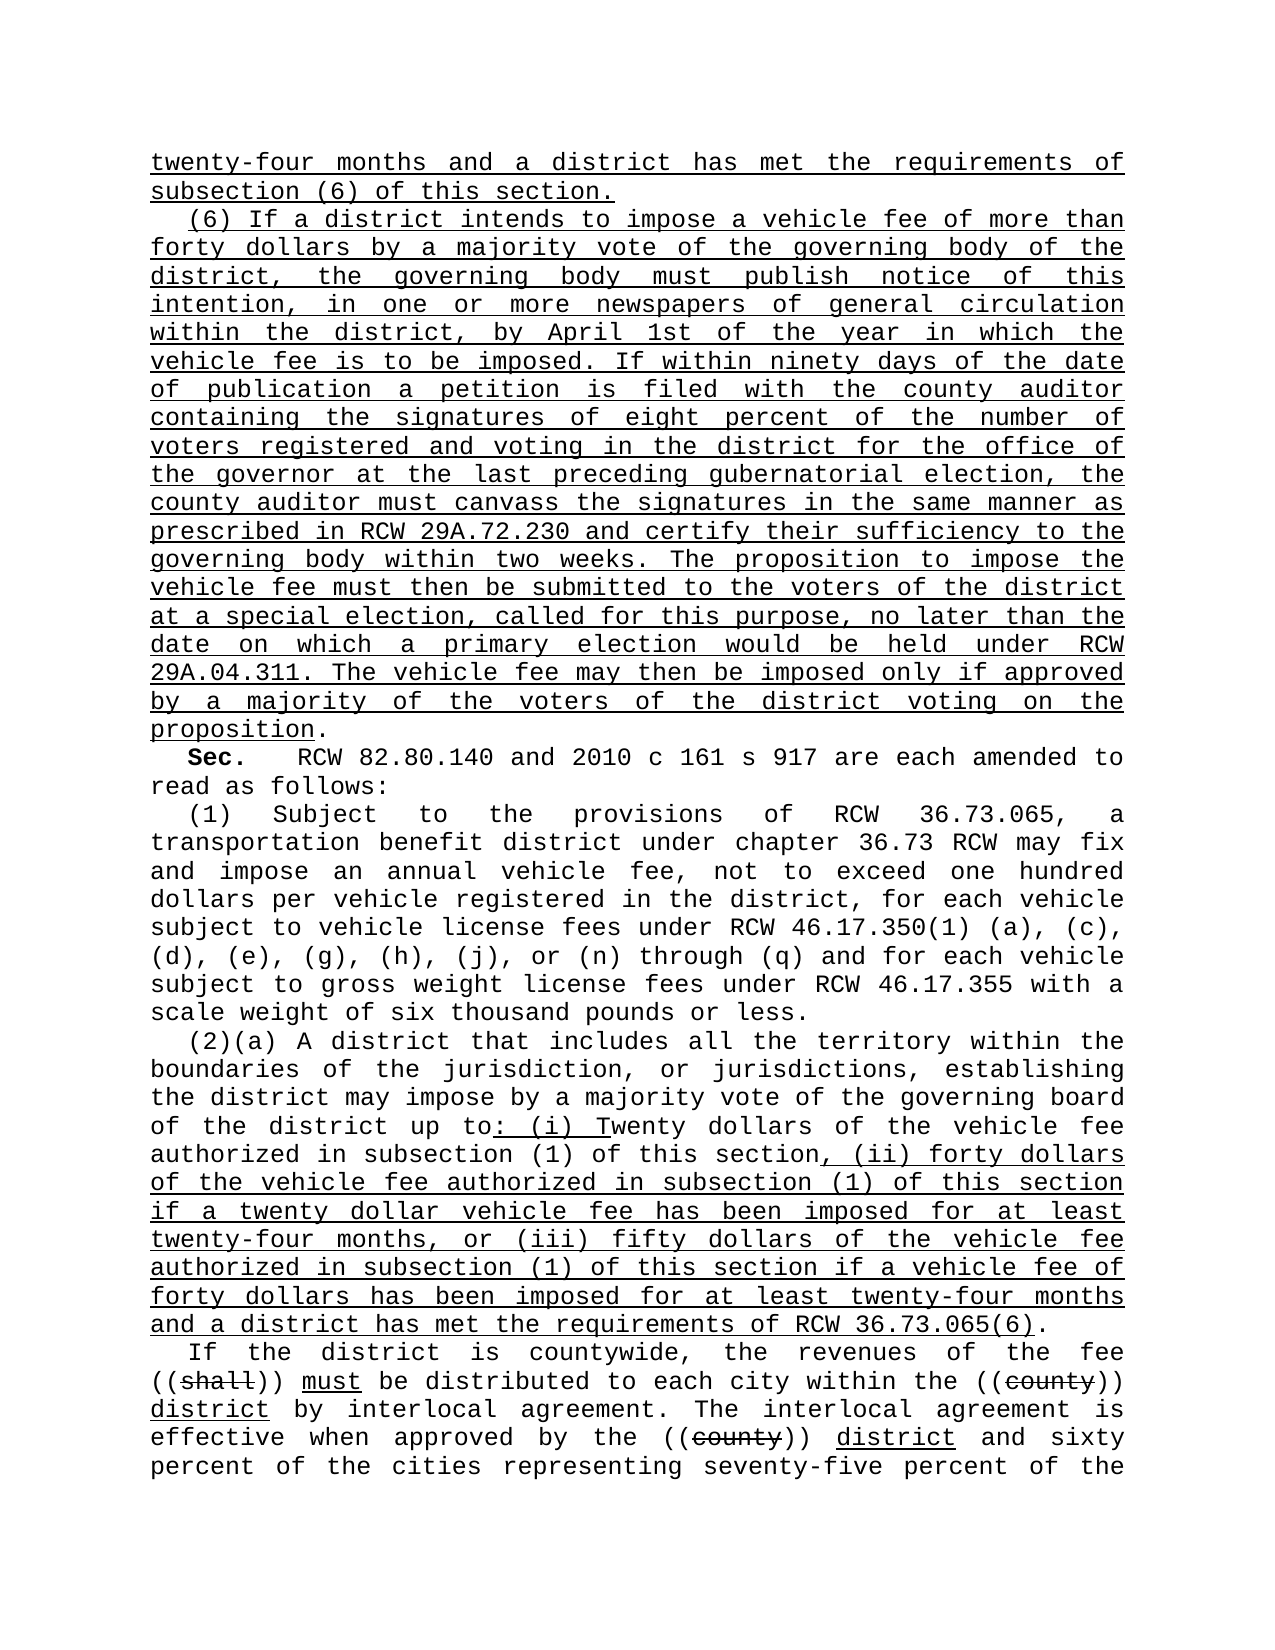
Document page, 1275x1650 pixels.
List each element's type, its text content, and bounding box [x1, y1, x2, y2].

text Sec. RCW 82.80.140 and 2010 c 161 s 917 are each amended to read as follows: [150, 745, 1125, 802]
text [150, 150, 1125, 173]
text (1) Subject to the provisions of RCW 36.73.065, a transportation benefit district under chapter 36.73 RCW may fix and impose an annual vehicle fee, not to exceed one hundred dollars per vehicle registered in the district, for each vehicle subject to vehicle license fees under RCW 46.17.350(1) (a), (c), (d), (e), (g), (h), (j), or (n) through (q) and for each vehicle subject to gross weight license fees under RCW 46.17.355 with a scale weight of six thousand pounds or less. [150, 802, 1125, 1028]
text (2)(a) A district that includes all the territory within the boundaries of the jurisdiction, or jurisdictions, establishing the district may impose by a majority vote of the governing board of the district up to: (i) Twenty dollars of the vehicle fee authorized in subsection (1) of this section, (ii) forty dollars of the vehicle fee authorized in subsection (1) of this section if a twenty dollar vehicle fee has been imposed for at least twenty-four months, or (iii) fifty dollars of the vehicle fee authorized in subsection (1) of this section if a vehicle fee of forty dollars has been imposed for at least twenty-four months and a district has met the requirements of RCW 36.73.065(6). [150, 1028, 1125, 1221]
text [150, 1340, 1125, 1482]
